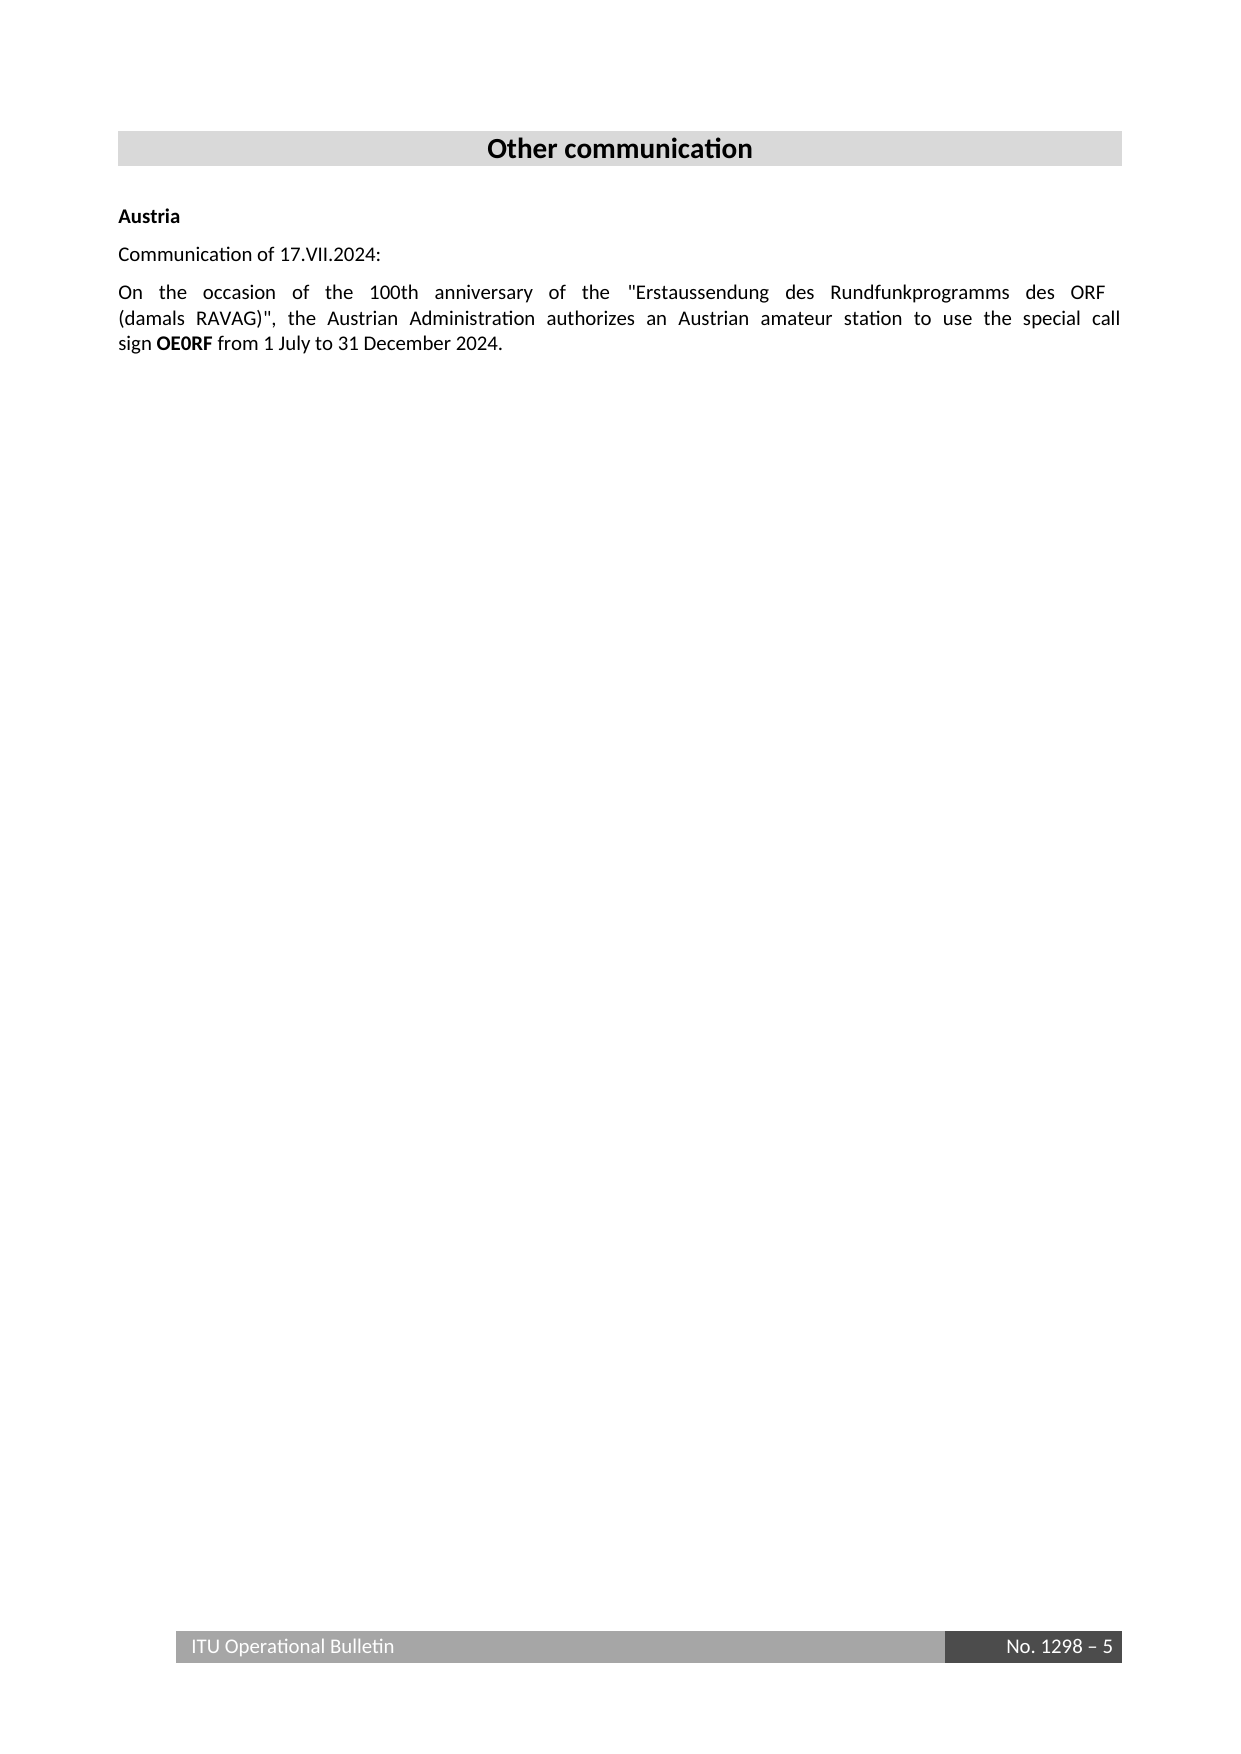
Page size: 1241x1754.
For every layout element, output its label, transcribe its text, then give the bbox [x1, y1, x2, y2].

text Austria [118, 204, 1122, 229]
text Communication of 17.VII.2024: [118, 242, 1122, 267]
subtitle Other communication [118, 131, 1122, 166]
text On the occasion of the 100th anniversary of the "Erstaussendung des Rundfunkprogramms des ORF (damals RAVAG)", the Austrian Administration authorizes an Austrian amateur station to use the special call sign OE0RF from 1 July to 31 December 2024. [118, 279, 1122, 356]
